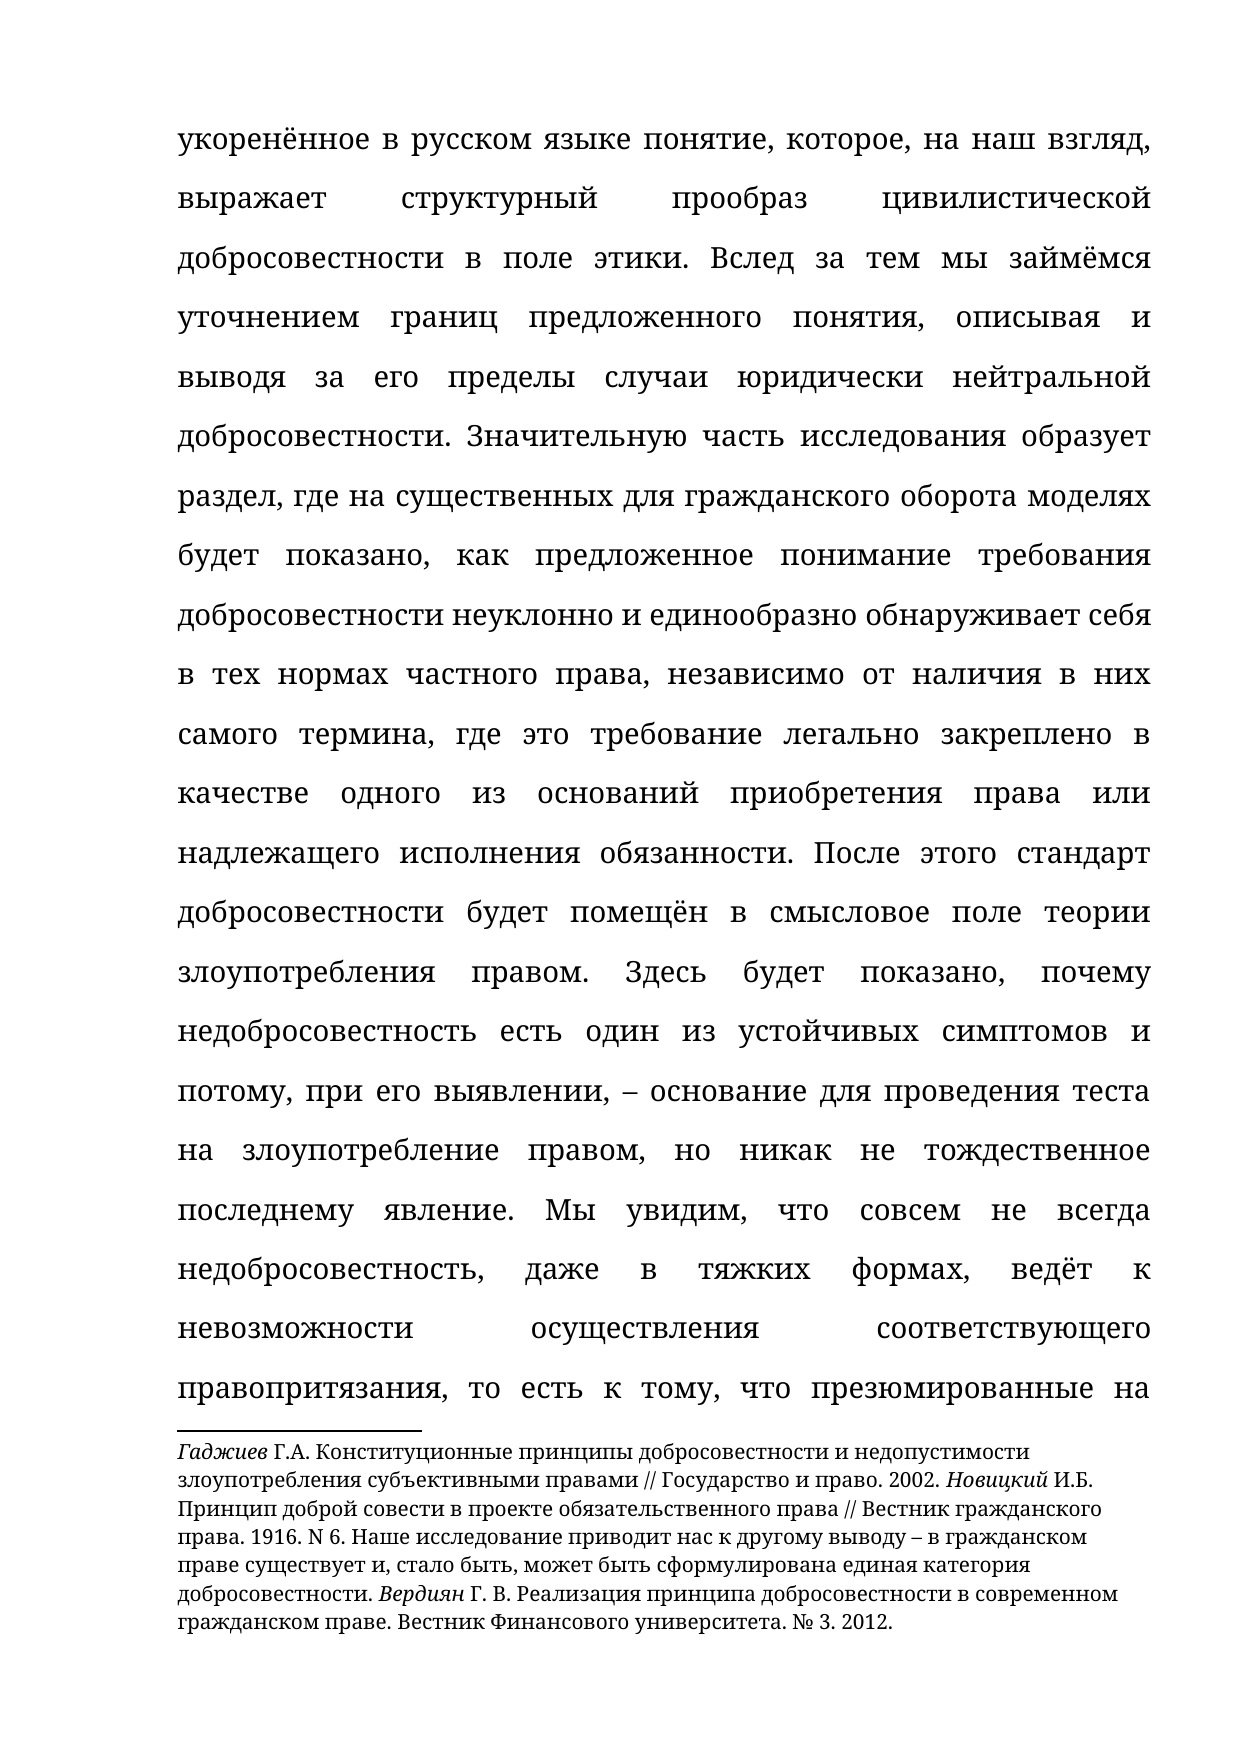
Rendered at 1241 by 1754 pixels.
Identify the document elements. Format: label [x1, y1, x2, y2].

text [177, 118, 1152, 1407]
